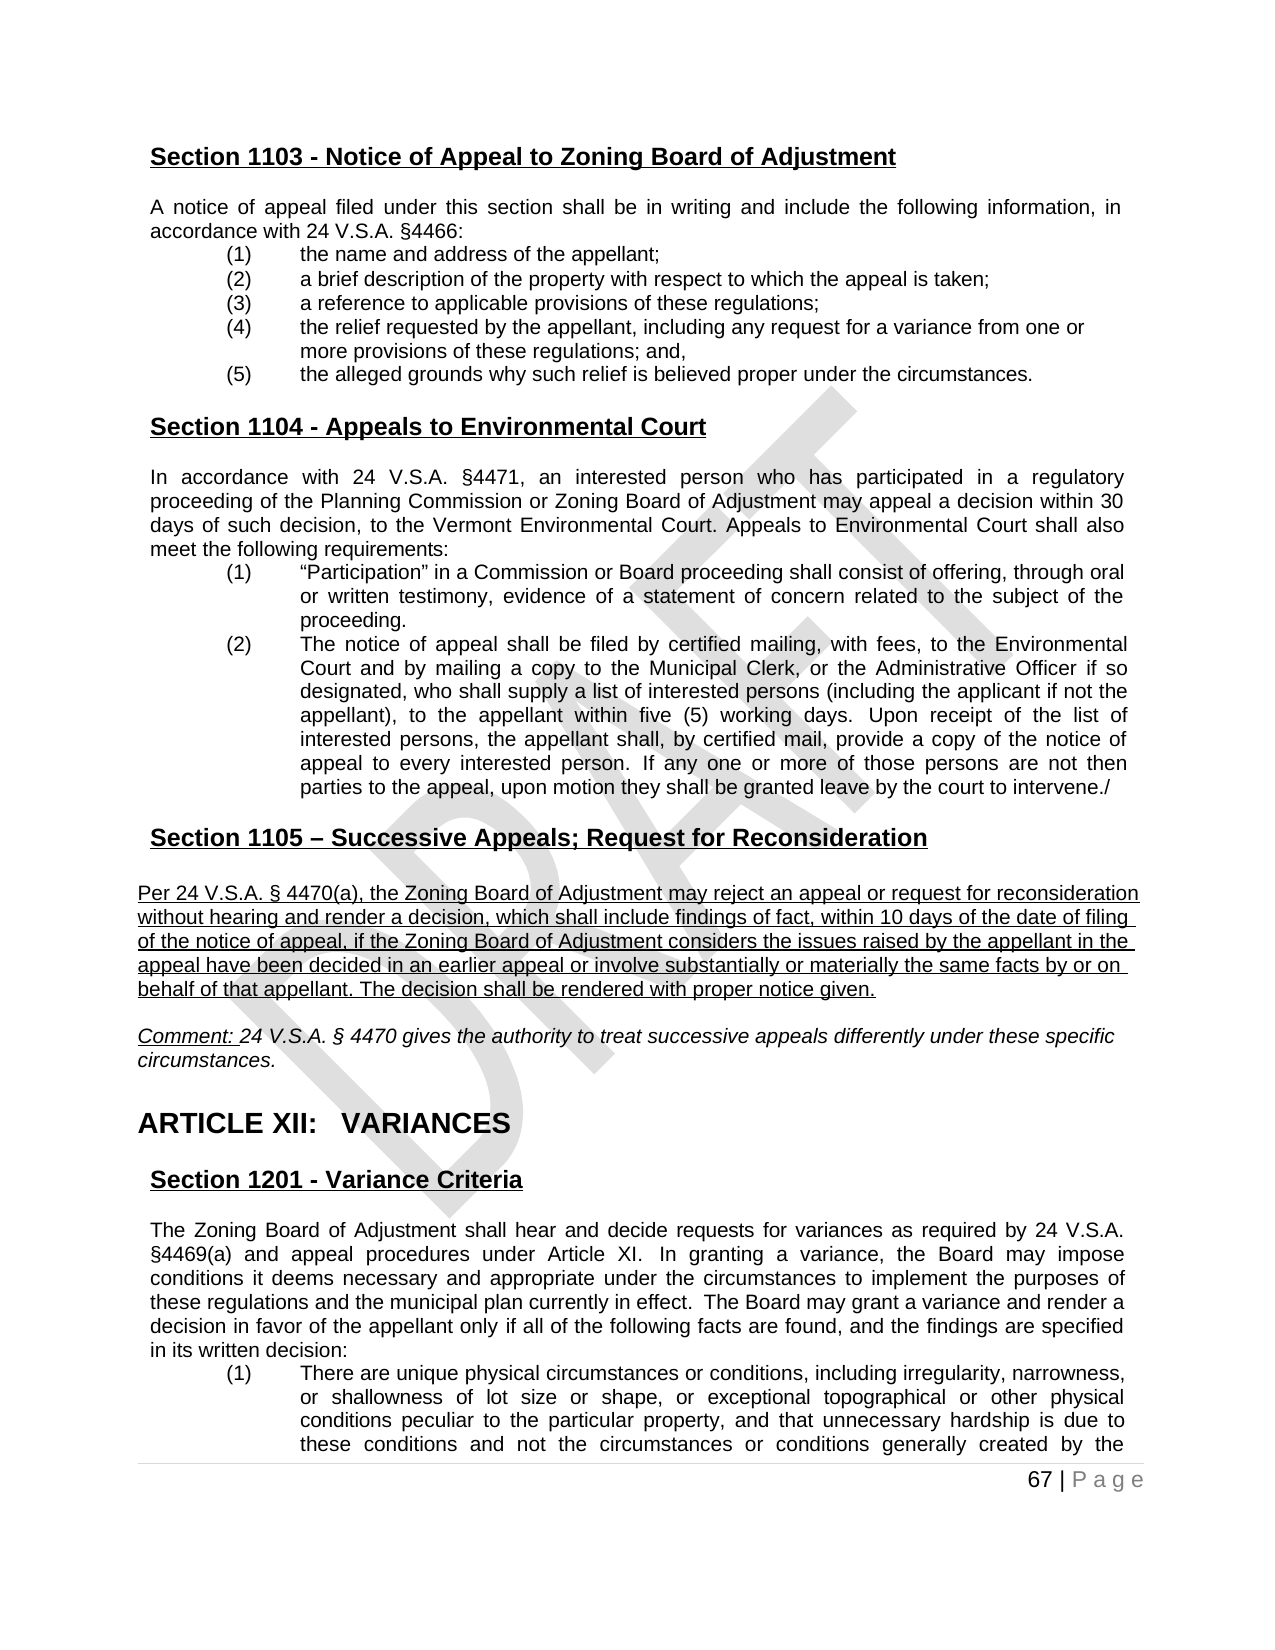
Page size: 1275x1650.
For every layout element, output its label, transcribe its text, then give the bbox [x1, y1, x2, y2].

list a brief description of the property with respect to which the appeal is taken; [226, 267, 1144, 291]
subtitle ARTICLE XII: VARIANCES [137, 1106, 1144, 1139]
subtitle Section 1105 – Successive Appeals; Request for Reconsideration [150, 823, 1144, 852]
text Comment: 24 V.S.A. § 4470 gives the authority to treat successive appeals differently under these specific circumstances. [137, 1000, 1144, 1072]
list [226, 1362, 1125, 1456]
list a reference to applicable provisions of these regulations; [226, 291, 1144, 315]
subtitle Section 1104 - Appeals to Environmental Court [150, 412, 1144, 441]
list the relief requested by the appellant, including any request for a variance from one or more provisions of these regulations; and, [226, 315, 1127, 363]
text Per 24 V.S.A. § 4470(a), the Zoning Board of Adjustment may reject an appeal or request for reconsideration without hearing and render a decision, which shall include findings of fact, within 10 days of the date of filing of the notice of appeal, if the Zoning Board of Adjustment considers the issues raised by the appellant in the appeal have been decided in an earlier appeal or involve substantially or materially the same facts by or on behalf of that appellant. The decision shall be rendered with proper notice given. [137, 881, 1144, 1000]
text The Zoning Board of Adjustment shall hear and decide requests for variances as required by 24 V.S.A. §4469(a) and appeal procedures under Article XI. In granting a variance, the Board may impose conditions it deems necessary and appropriate under the circumstances to implement the purposes of these regulations and the municipal plan currently in effect. The Board may grant a variance and render a decision in favor of the appellant only if all of the following facts are found, and the findings are specified in its written decision: [150, 1218, 1125, 1362]
list “Participation” in a Commission or Board proceeding shall consist of offering, through oral or written testimony, evidence of a statement of concern related to the subject of the proceeding. [226, 561, 1125, 631]
subtitle Section 1103 - Notice of Appeal to Zoning Board of Adjustment [150, 142, 1144, 170]
list The notice of appeal shall be filed by certified mailing, with fees, to the Environmental Court and by mailing a copy to the Municipal Clerk, or the Administrative Officer if so designated, who shall supply a list of interested persons (including the applicant if not the appellant), to the appellant within five (5) working days. Upon receipt of the list of interested persons, the appellant shall, by certified mail, provide a copy of the notice of appeal to every interested person. If any one or more of those persons are not then parties to the appeal, upon motion they shall be granted leave by the court to intervene./ [226, 631, 1127, 799]
text In accordance with 24 V.S.A. §4471, an interested person who has participated in a regulatory proceeding of the Planning Commission or Zoning Board of Adjustment may appeal a decision within 30 days of such decision, to the Vermont Environmental Court. Appeals to Environmental Court shall also meet the following requirements: [150, 465, 1125, 561]
subtitle Section 1201 - Variance Criteria [150, 1165, 1144, 1193]
list the name and address of the appellant; [226, 243, 1144, 266]
text A notice of appeal filed under this section shall be in writing and include the following information, in accordance with 24 V.S.A. §4466: [150, 195, 1144, 243]
list the alleged grounds why such relief is believed proper under the circumstances. [226, 363, 1144, 387]
